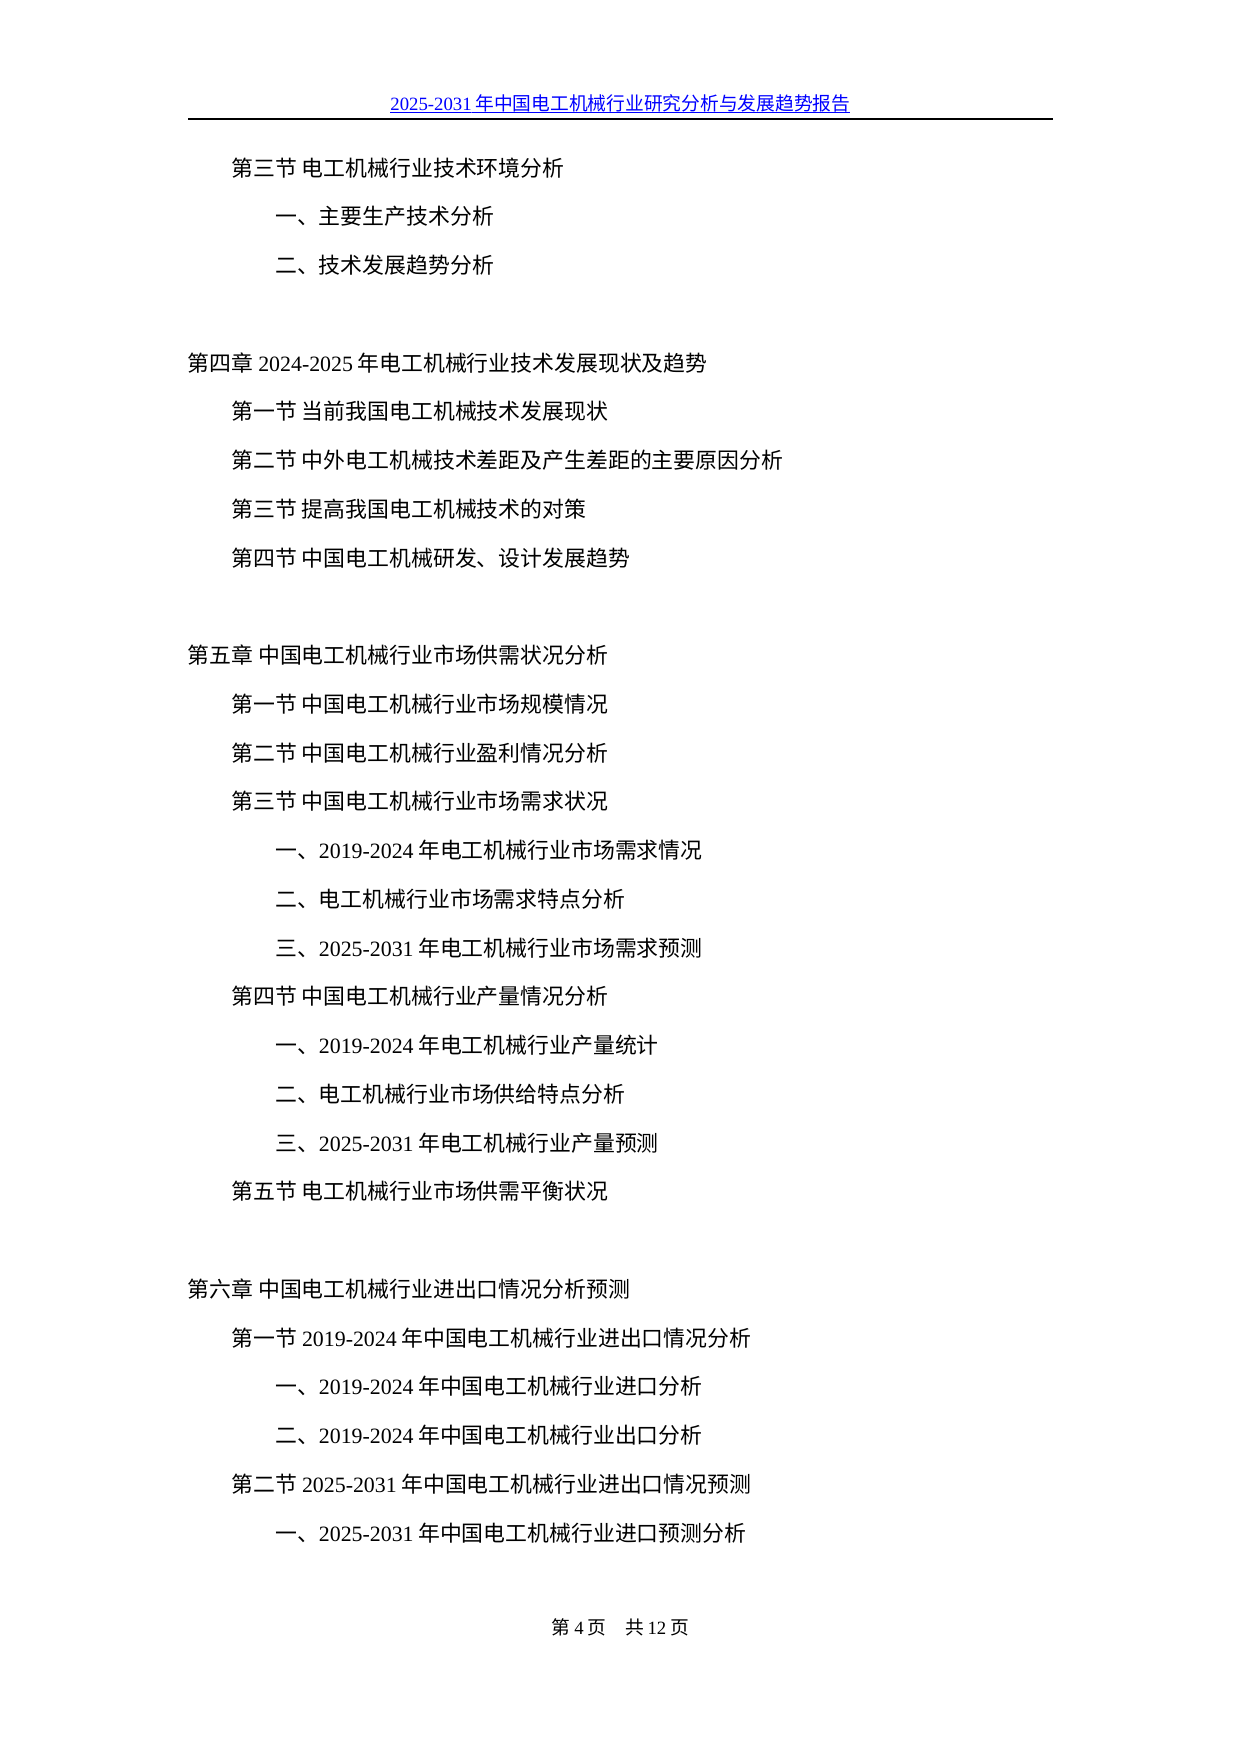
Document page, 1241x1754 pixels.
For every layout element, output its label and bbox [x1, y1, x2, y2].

text [187, 150, 1053, 1548]
